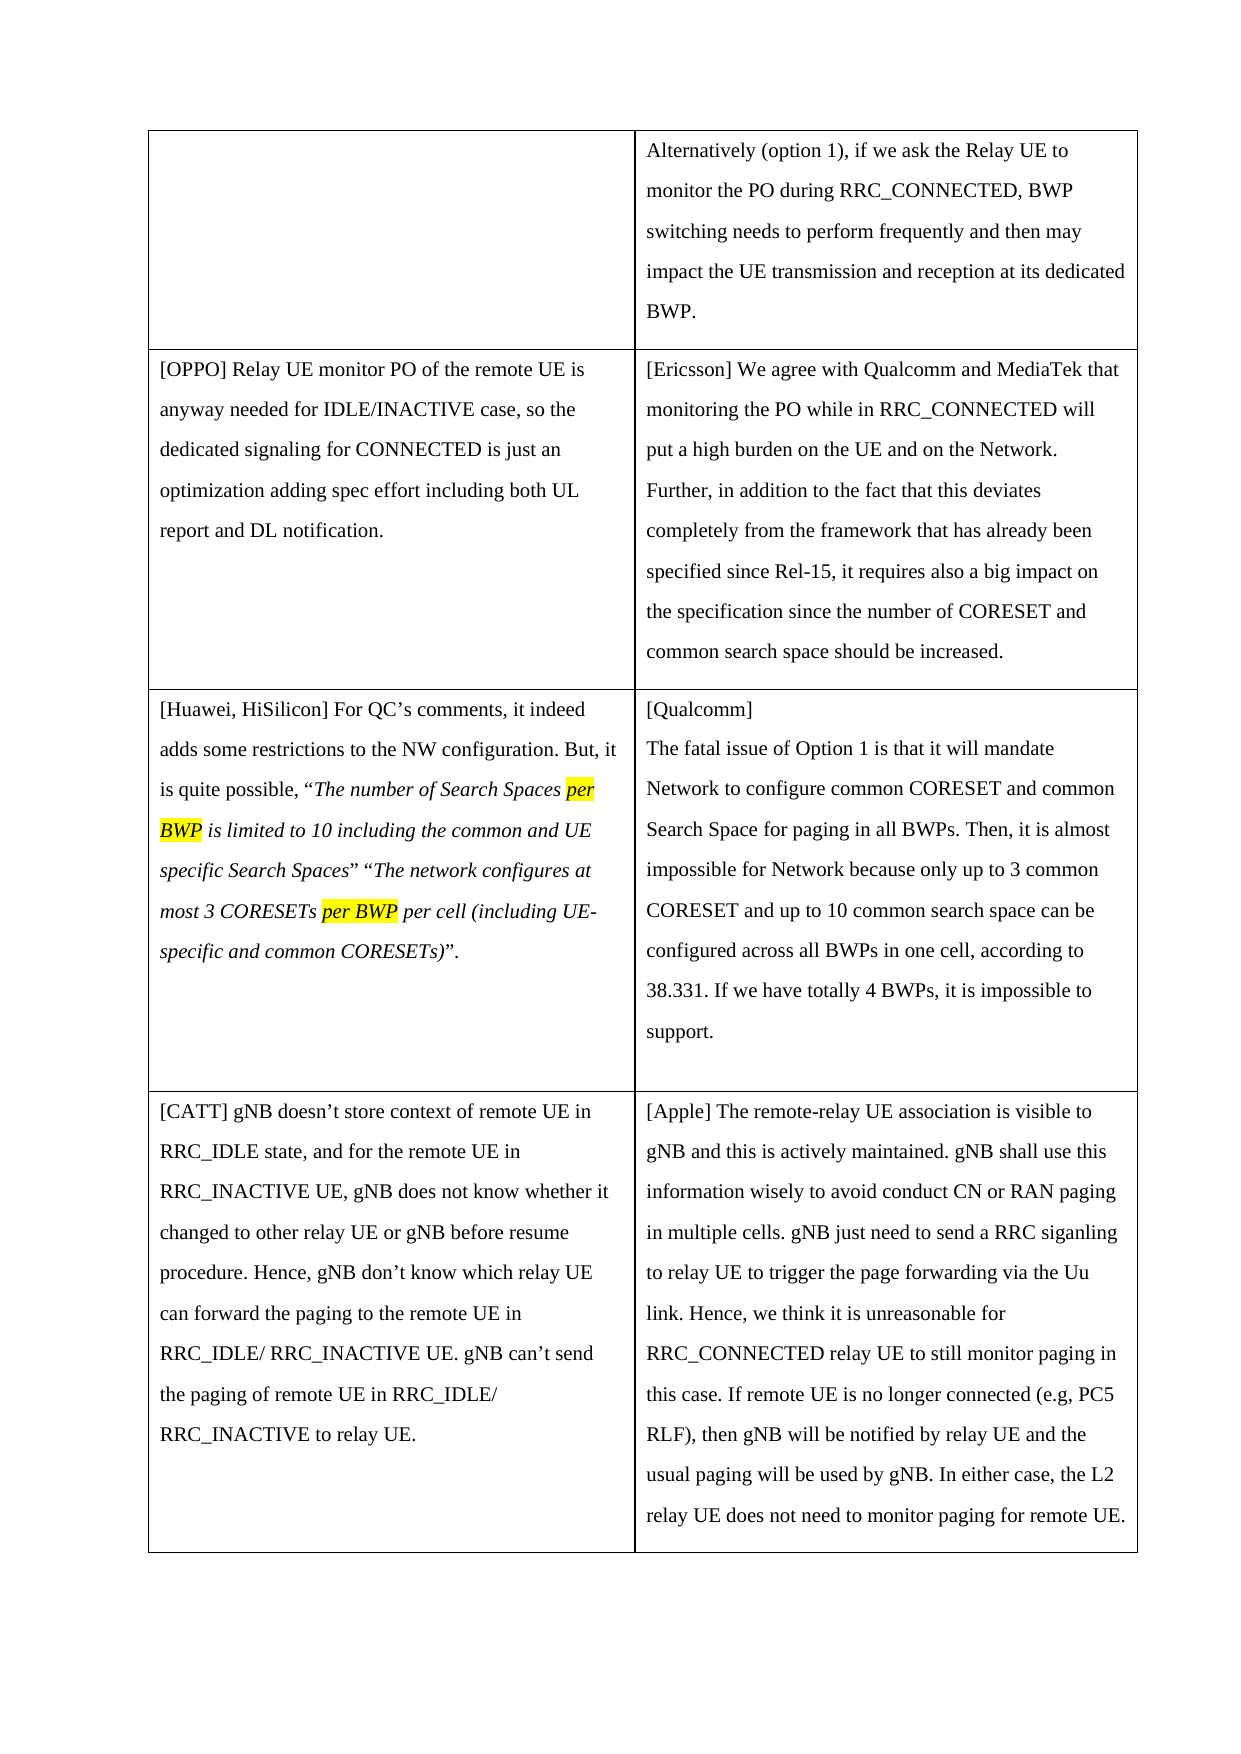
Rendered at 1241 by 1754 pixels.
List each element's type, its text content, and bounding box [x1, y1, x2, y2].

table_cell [636, 131, 1137, 349]
table_cell [Apple] The remote-relay UE association is visible to gNB and this is actively maintained. gNB shall use this information wisely to avoid conduct CN or RAN paging in multiple cells. gNB just need to send a RRC siganling to relay UE to trigger the page forwarding via the Uu link. Hence, we think it is unreasonable for RRC_CONNECTED relay UE to still monitor paging in this case. If remote UE is no longer connected (e.g, PC5 RLF), then gNB will be notified by relay UE and the usual paging will be used by gNB. In either case, the L2 relay UE does not need to monitor paging for remote UE. [636, 1092, 1137, 1552]
table_cell [CATT] gNB doesn’t store context of remote UE in RRC_IDLE state, and for the remote UE in RRC_INACTIVE UE, gNB does not know whether it changed to other relay UE or gNB before resume procedure. Hence, gNB don’t know which relay UE can forward the paging to the remote UE in RRC_IDLE/ RRC_INACTIVE UE. gNB can’t send the paging of remote UE in RRC_IDLE/ RRC_INACTIVE to relay UE. [149, 1092, 634, 1552]
table_cell [Ericsson] We agree with Qualcomm and MediaTek that monitoring the PO while in RRC_CONNECTED will put a high burden on the UE and on the Network. Further, in addition to the fact that this deviates completely from the framework that has already been specified since Rel-15, it requires also a big impact on the specification since the number of CORESET and common search space should be increased. [636, 350, 1137, 689]
table_cell [OPPO] Relay UE monitor PO of the remote UE is anyway needed for IDLE/INACTIVE case, so the dedicated signaling for CONNECTED is just an optimization adding spec effort including both UL report and DL notification. [149, 350, 634, 689]
table_cell [Huawei, HiSilicon] For QC’s comments, it indeed adds some restrictions to the NW configuration. But, it is quite possible, “The number of Search Spaces per BWP is limited to 10 including the common and UE specific Search Spaces” “The network configures at most 3 CORESETs per BWP per cell (including UE-specific and common CORESETs)”. [149, 690, 634, 1091]
table_cell [149, 131, 634, 349]
table_cell [Qualcomm] The fatal issue of Option 1 is that it will mandate Network to configure common CORESET and common Search Space for paging in all BWPs. Then, it is almost impossible for Network because only up to 3 common CORESET and up to 10 common search space can be configured across all BWPs in one cell, according to 38.331. If we have totally 4 BWPs, it is impossible to support. [636, 690, 1137, 1091]
